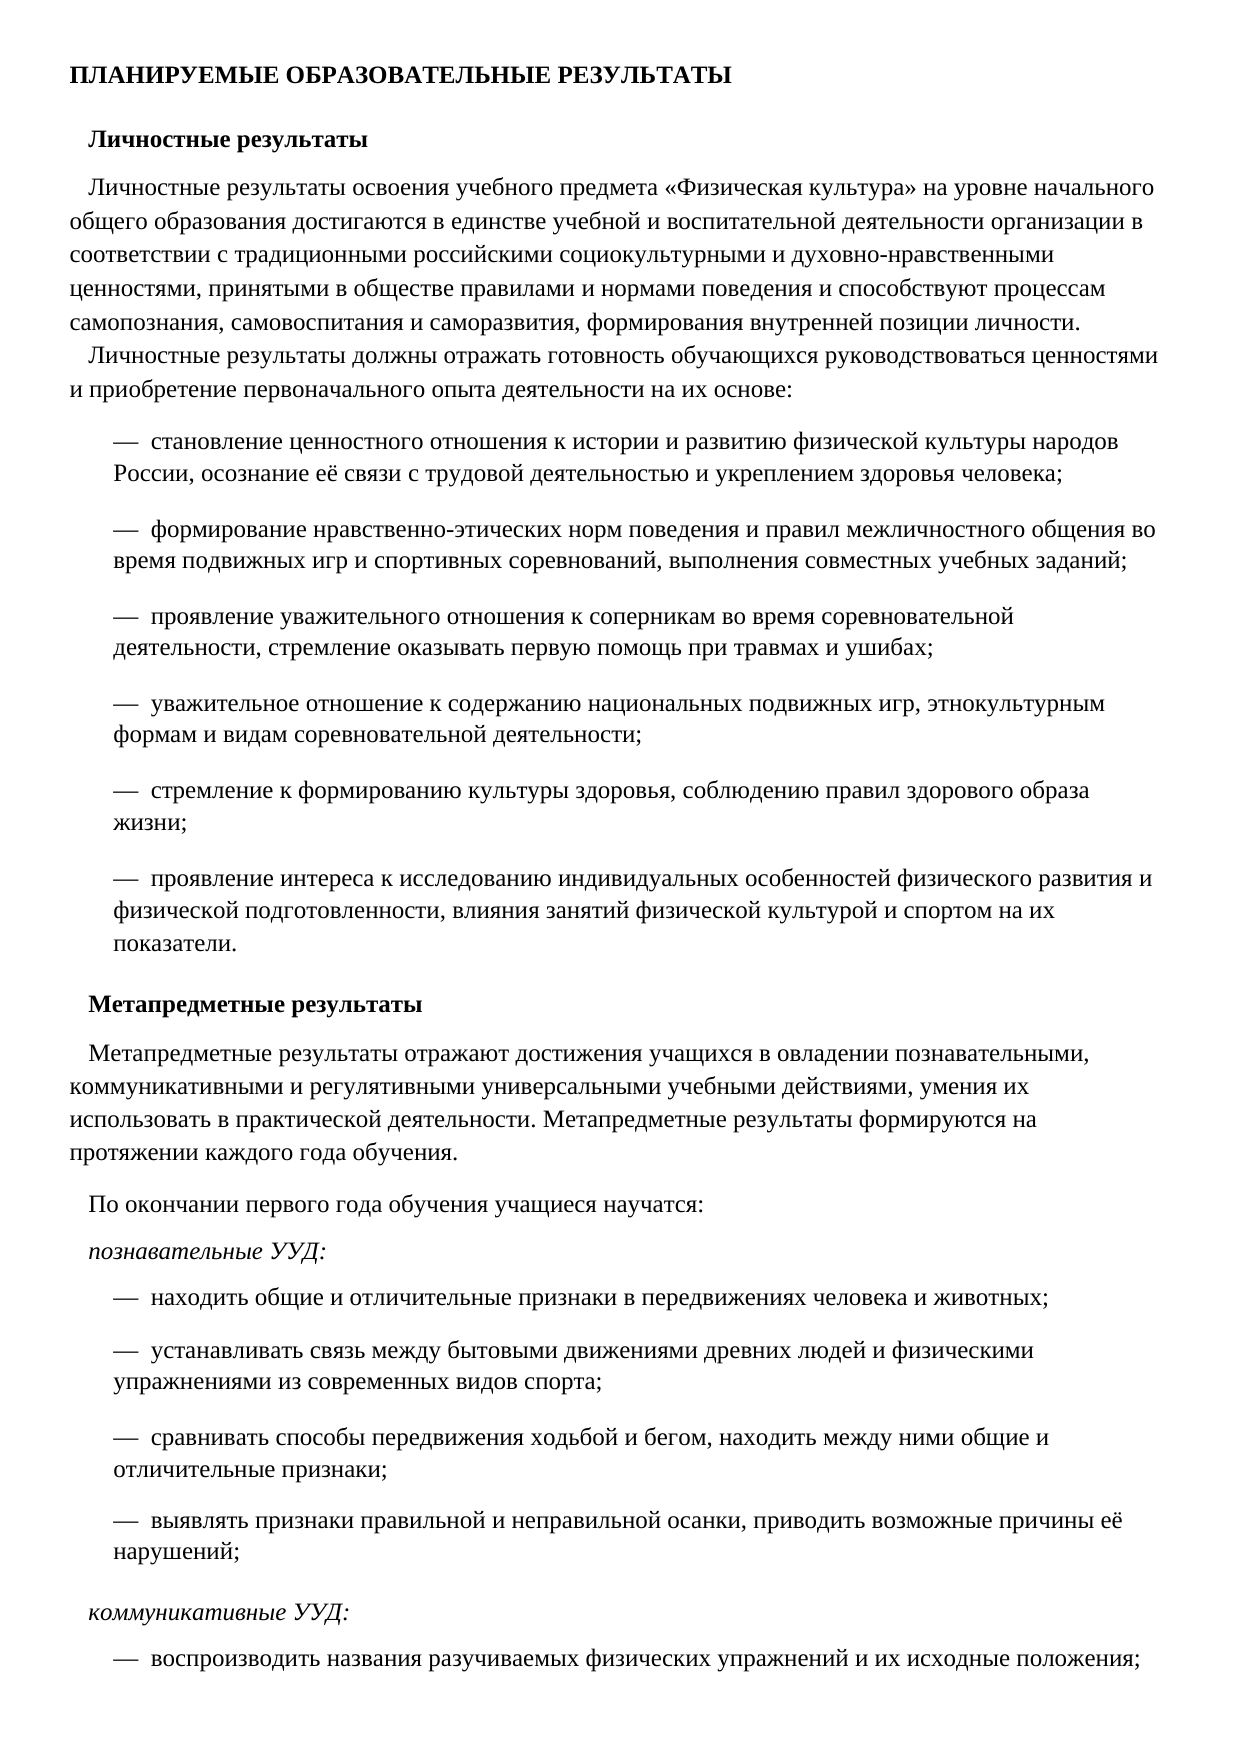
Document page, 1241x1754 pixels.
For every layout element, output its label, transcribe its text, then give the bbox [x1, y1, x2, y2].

text — проявление уважительного отношения к соперникам во время соревновательной деятельности, стремление оказывать первую помощь при травмах и ушибах; [113, 601, 1022, 661]
text познавательные УУД: [88, 1237, 1172, 1264]
text Личностные результаты [88, 125, 1172, 153]
text коммуникативные УУД: [88, 1598, 1172, 1626]
text — воспроизводить названия разучиваемых физических упражнений и их исходные положения; [113, 1644, 1172, 1671]
text По окончании первого года обучения учащиеся научатся: [88, 1190, 1172, 1217]
text — находить общие и отличительные признаки в передвижениях человека и животных; [113, 1283, 1172, 1310]
text — формирование нравственно-этических норм поведения и правил межличностного общения во время подвижных игр и спортивных соревнований, выполнения совместных учебных заданий; [113, 514, 1157, 574]
text — становление ценностного отношения к истории и развитию физической культуры народов России, осознание её связи с трудовой деятельностью и укреплением здоровья человека; [113, 426, 1127, 486]
text — проявление интереса к исследованию индивидуальных особенностей физического развития и физической подготовленности, влияния занятий физической культурой и спортом на их показатели. [113, 863, 1157, 956]
text — уважительное отношение к содержанию национальных подвижных игр, этнокультурным формам и видам соревновательной деятельности; [113, 688, 1112, 748]
text — устанавливать связь между бытовыми движениями древних людей и физическими упражнениями из современных видов спорта; [113, 1335, 1037, 1395]
text — стремление к формированию культуры здоровья, соблюдению правил здорового образа жизни; [113, 776, 1097, 836]
text Метапредметные результаты отражают достижения учащихся в овладении познавательными, коммуникативными и регулятивными универсальными учебными действиями, умения их использовать в практической деятельности. Метапредметные результаты формируются на протяжении каждого года обучения. [69, 1038, 1097, 1166]
text Метапредметные результаты [88, 991, 1172, 1018]
text — выявлять признаки правильной и неправильной осанки, приводить возможные причины её нарушений; [113, 1505, 1127, 1565]
text — сравнивать способы передвижения ходьбой и бегом, находить между ними общие и отличительные признаки; [113, 1422, 1052, 1482]
text ПЛАНИРУЕМЫЕ ОБРАЗОВАТЕЛЬНЫЕ РЕЗУЛЬТАТЫ [69, 62, 1172, 89]
text Личностные результаты освоения учебного предмета «Физическая культура» на уровне начального общего образования достигаются в единстве учебной и воспитательной деятельности организации в соответствии с традиционными российскими социокультурными и духовно-нравственными ценностями, принятыми в обществе правилами и нормами поведения и способствуют процессам самопознания, самовоспитания и саморазвития, формирования внутренней позиции личности. Личностные результаты должны отражать готовность обучающихся руководствоваться ценностями и приобретение первоначального опыта деятельности на их основе: [69, 172, 1172, 403]
